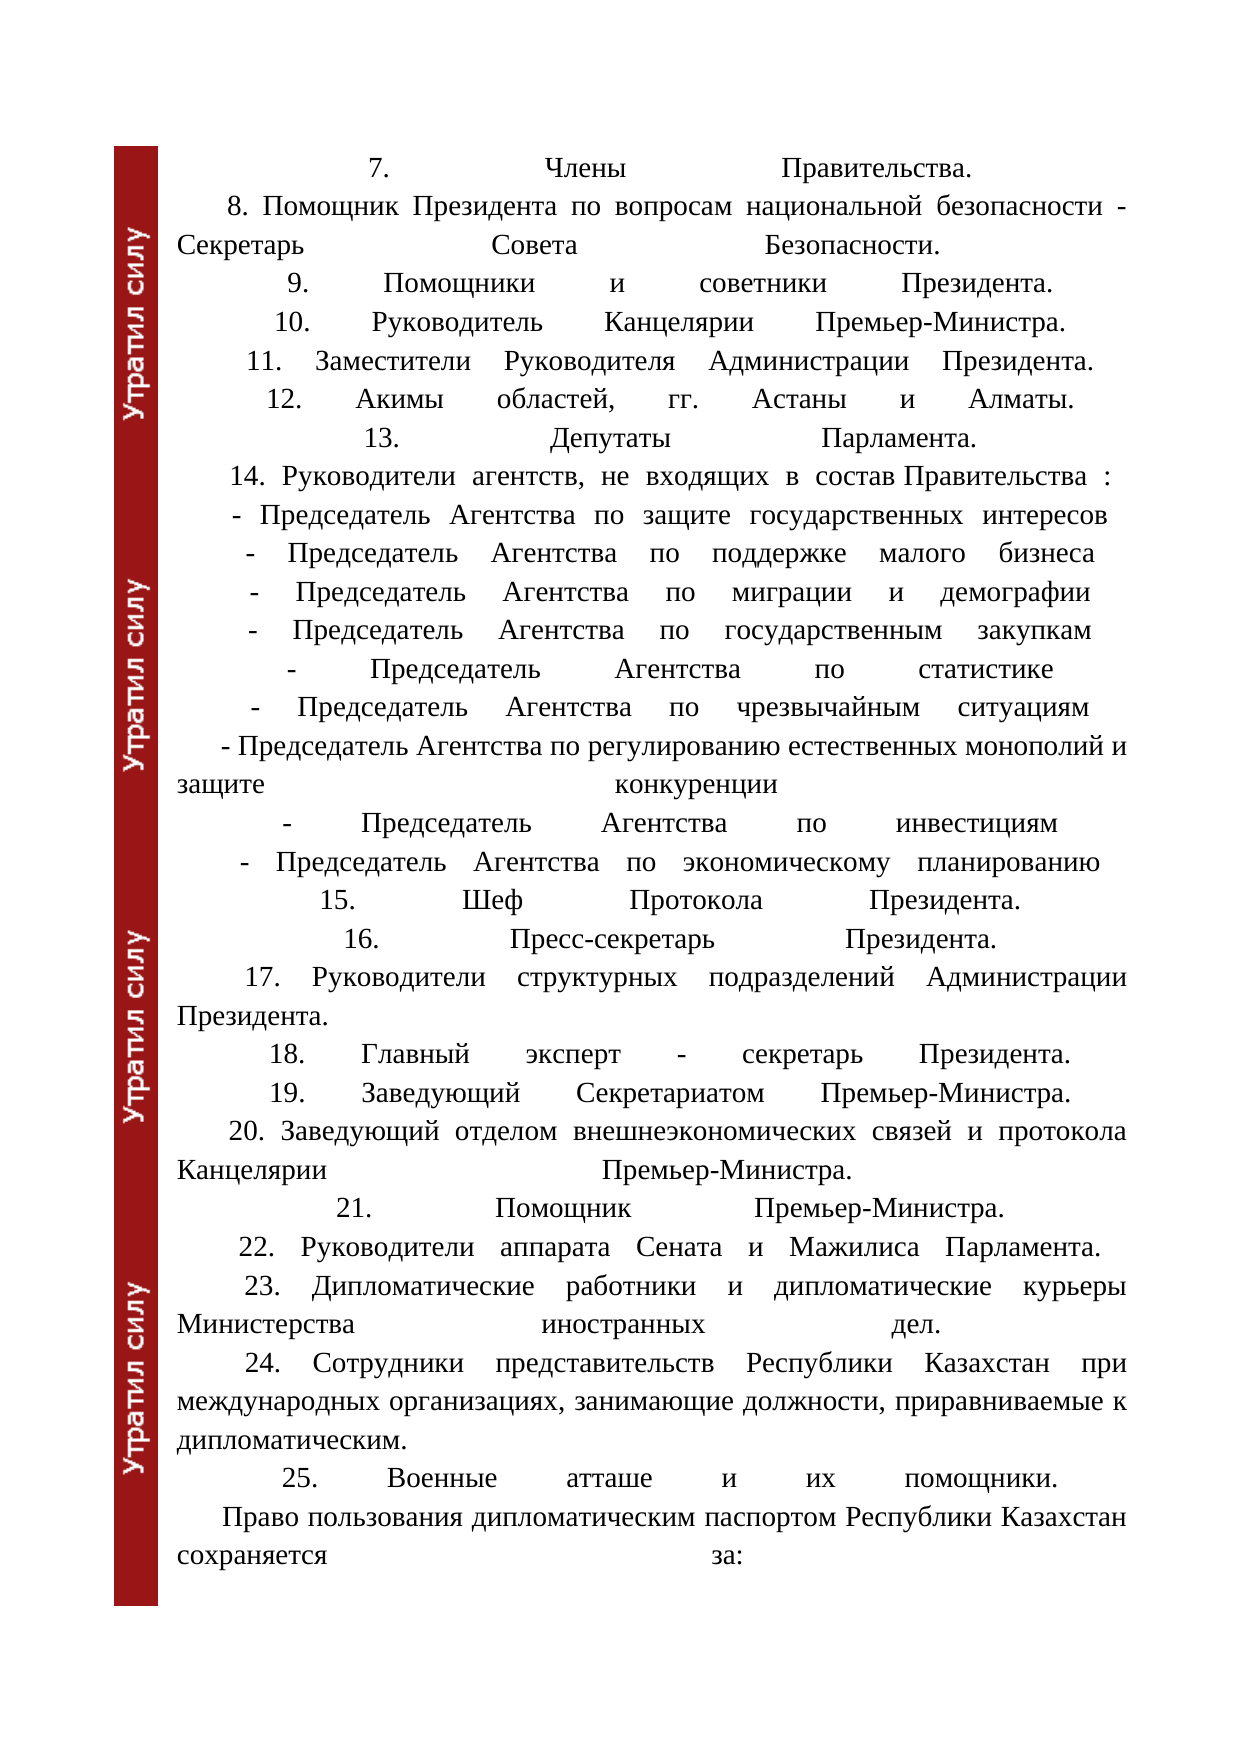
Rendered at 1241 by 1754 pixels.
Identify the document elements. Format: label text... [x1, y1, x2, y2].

picture [114, 1571, 158, 1606]
picture [114, 146, 158, 150]
